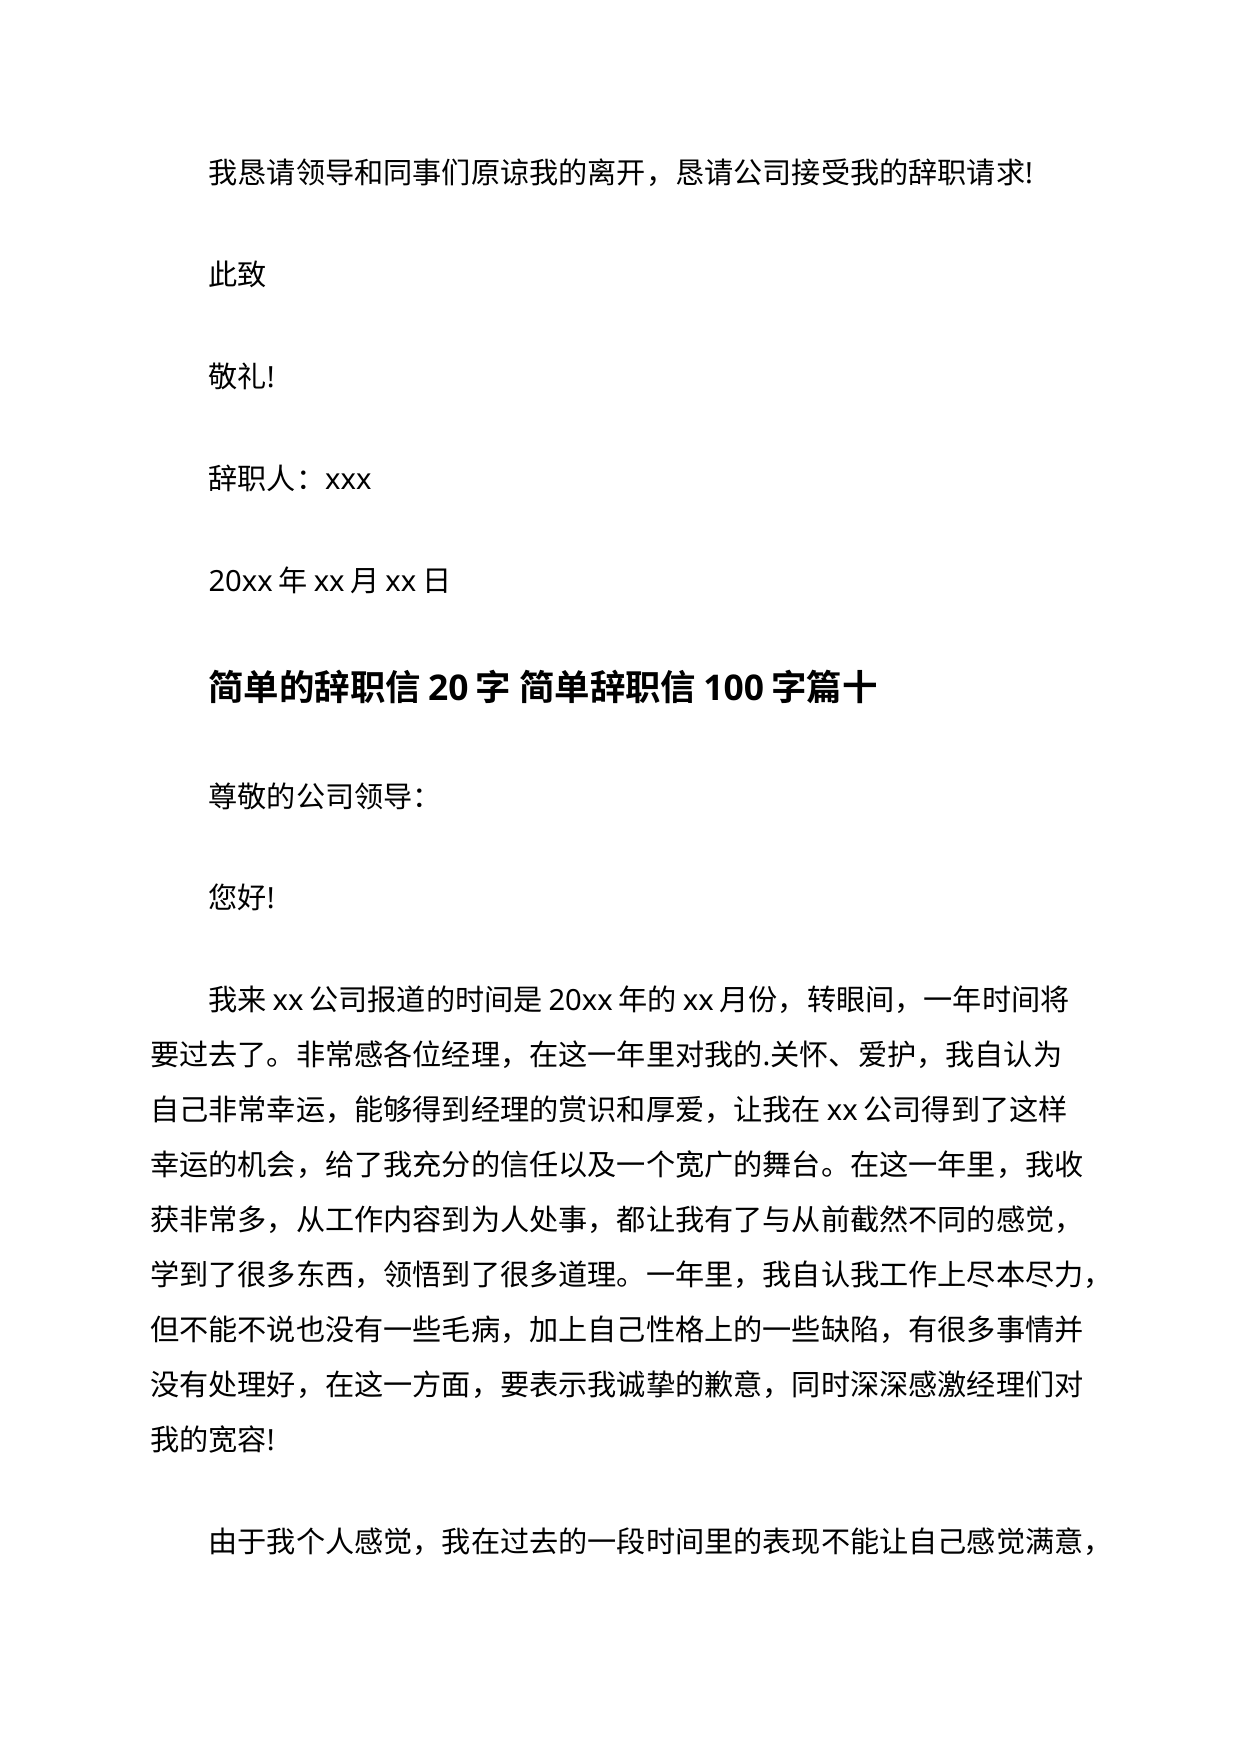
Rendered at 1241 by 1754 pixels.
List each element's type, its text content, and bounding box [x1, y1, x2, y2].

text 20xx年xx月xx日 [150, 558, 1090, 600]
text 辞职人：xxx [150, 456, 1090, 498]
text 简单的辞职信20字 简单辞职信100字篇十 [150, 660, 1090, 711]
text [150, 1518, 1090, 1561]
text 我来xx公司报道的时间是20xx年的xx月份，转眼间，一年时间将要过去了。非常感各位经理，在这一年里对我的.关怀、爱护，我自认为自己非常幸运，能够得到经理的赏识和厚爱，让我在xx公司得到了这样幸运的机会，给了我充分的信任以及一个宽广的舞台。在这一年里，我收获非常多，从工作内容到为人处事，都让我有了与从前截然不同的感觉，学到了很多东西，领悟到了很多道理。一年里，我自认我工作上尽本尽力，但不能不说也没有一些毛病，加上自己性格上的一些缺陷，有很多事情并没有处理好，在这一方面，要表示我诚挚的歉意，同时深深感激经理们对我的宽容! [150, 977, 1090, 1459]
text 您好! [150, 875, 1090, 917]
text 我恳请领导和同事们原谅我的离开，恳请公司接受我的辞职请求! [150, 150, 1090, 192]
text 此致 [150, 252, 1090, 294]
text 敬礼! [150, 354, 1090, 396]
text 尊敬的公司领导： [150, 773, 1090, 816]
